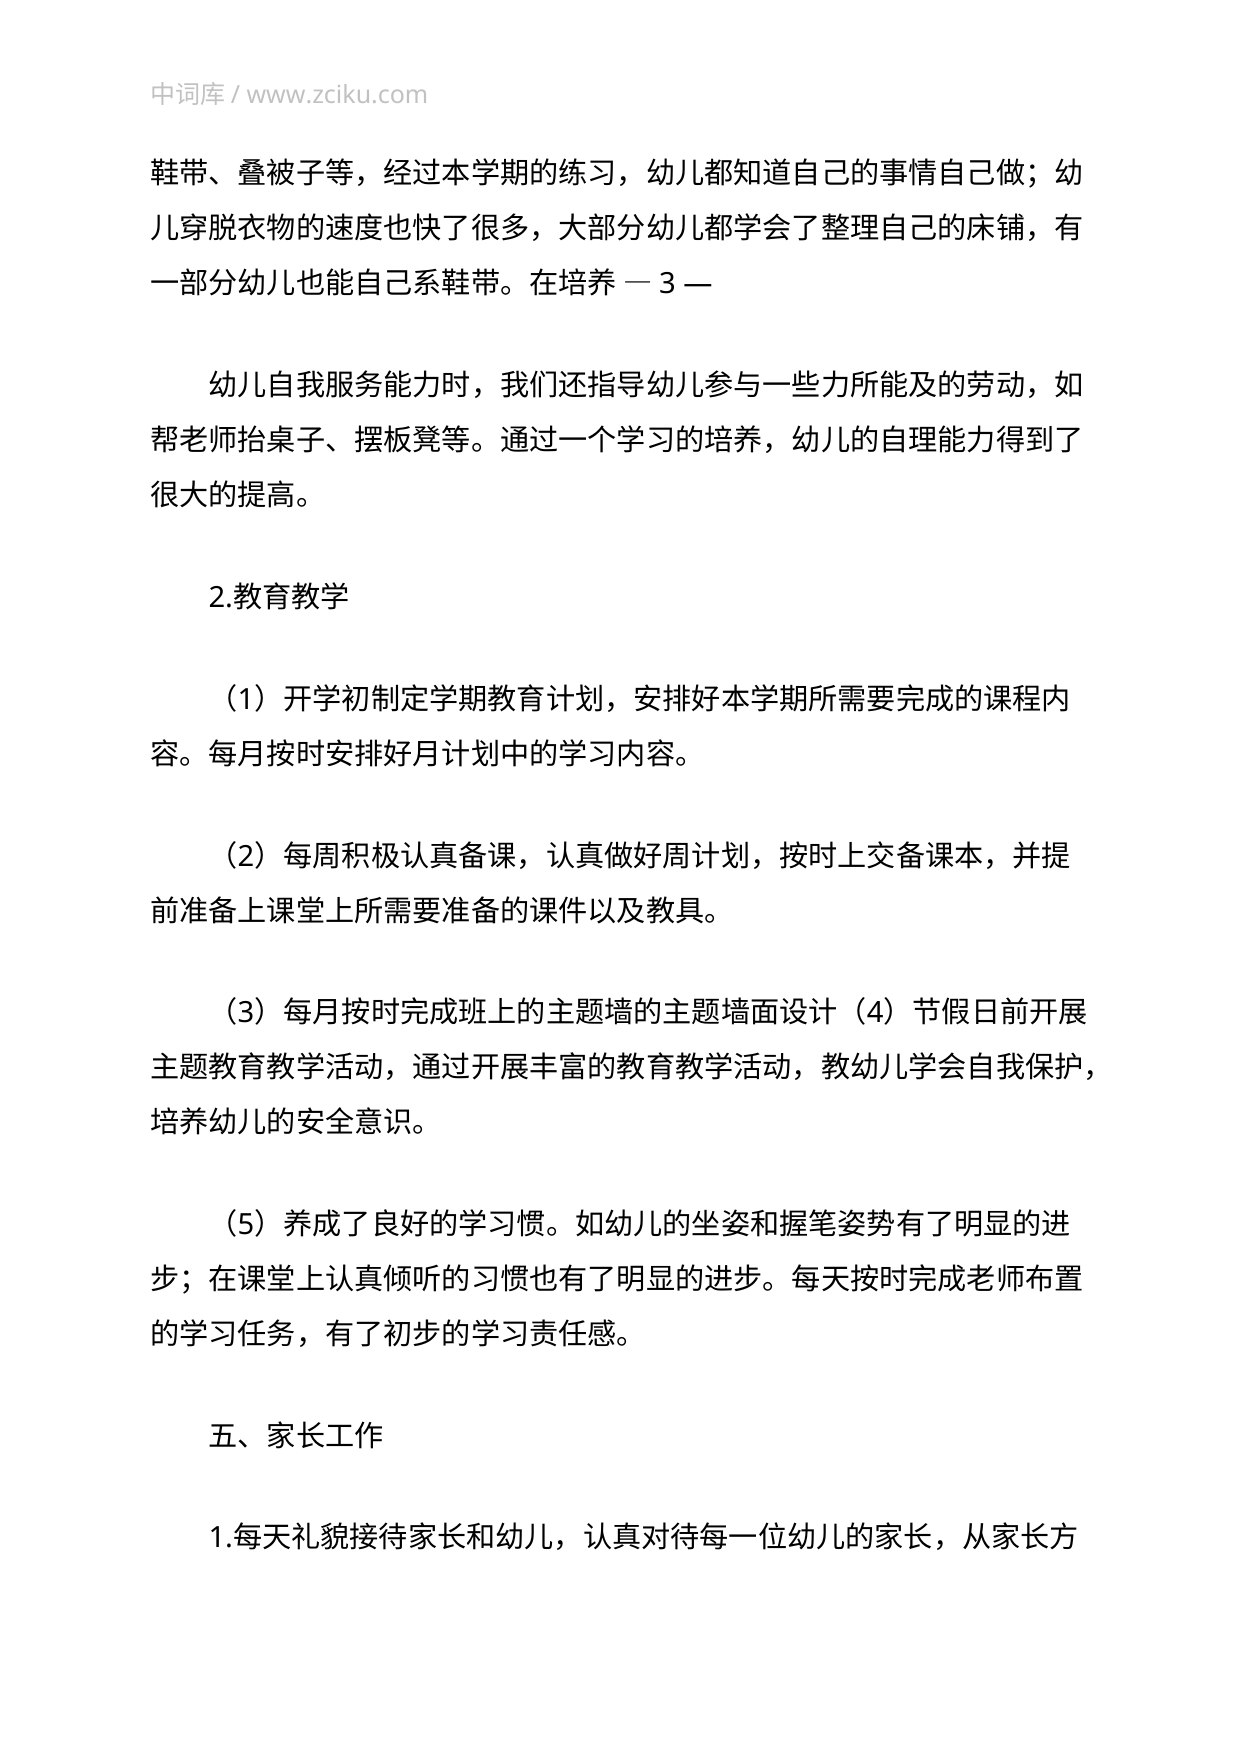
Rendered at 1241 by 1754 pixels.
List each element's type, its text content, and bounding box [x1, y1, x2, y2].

text 五、家长工作 [150, 1412, 1090, 1454]
text （5）养成了良好的学习惯。如幼儿的坐姿和握笔姿势有了明显的进步；在课堂上认真倾听的习惯也有了明显的进步。每天按时完成老师布置的学习任务，有了初步的学习责任感。 [150, 1201, 1090, 1353]
text 2.教育教学 [150, 573, 1090, 616]
text （3）每月按时完成班上的主题墙的主题墙面设计（4）节假日前开展主题教育教学活动，通过开展丰富的教育教学活动，教幼儿学会自我保护，培养幼儿的安全意识。 [150, 989, 1090, 1141]
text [150, 1514, 1090, 1556]
text 幼儿自我服务能力时，我们还指导幼儿参与一些力所能及的劳动，如帮老师抬桌子、摆板凳等。通过一个学习的培养，幼儿的自理能力得到了很大的提高。 [150, 362, 1090, 514]
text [150, 150, 1090, 302]
text （1）开学初制定学期教育计划，安排好本学期所需要完成的课程内容。每月按时安排好月计划中的学习内容。 [150, 675, 1090, 773]
text （2）每周积极认真备课，认真做好周计划，按时上交备课本，并提前准备上课堂上所需要准备的课件以及教具。 [150, 832, 1090, 929]
